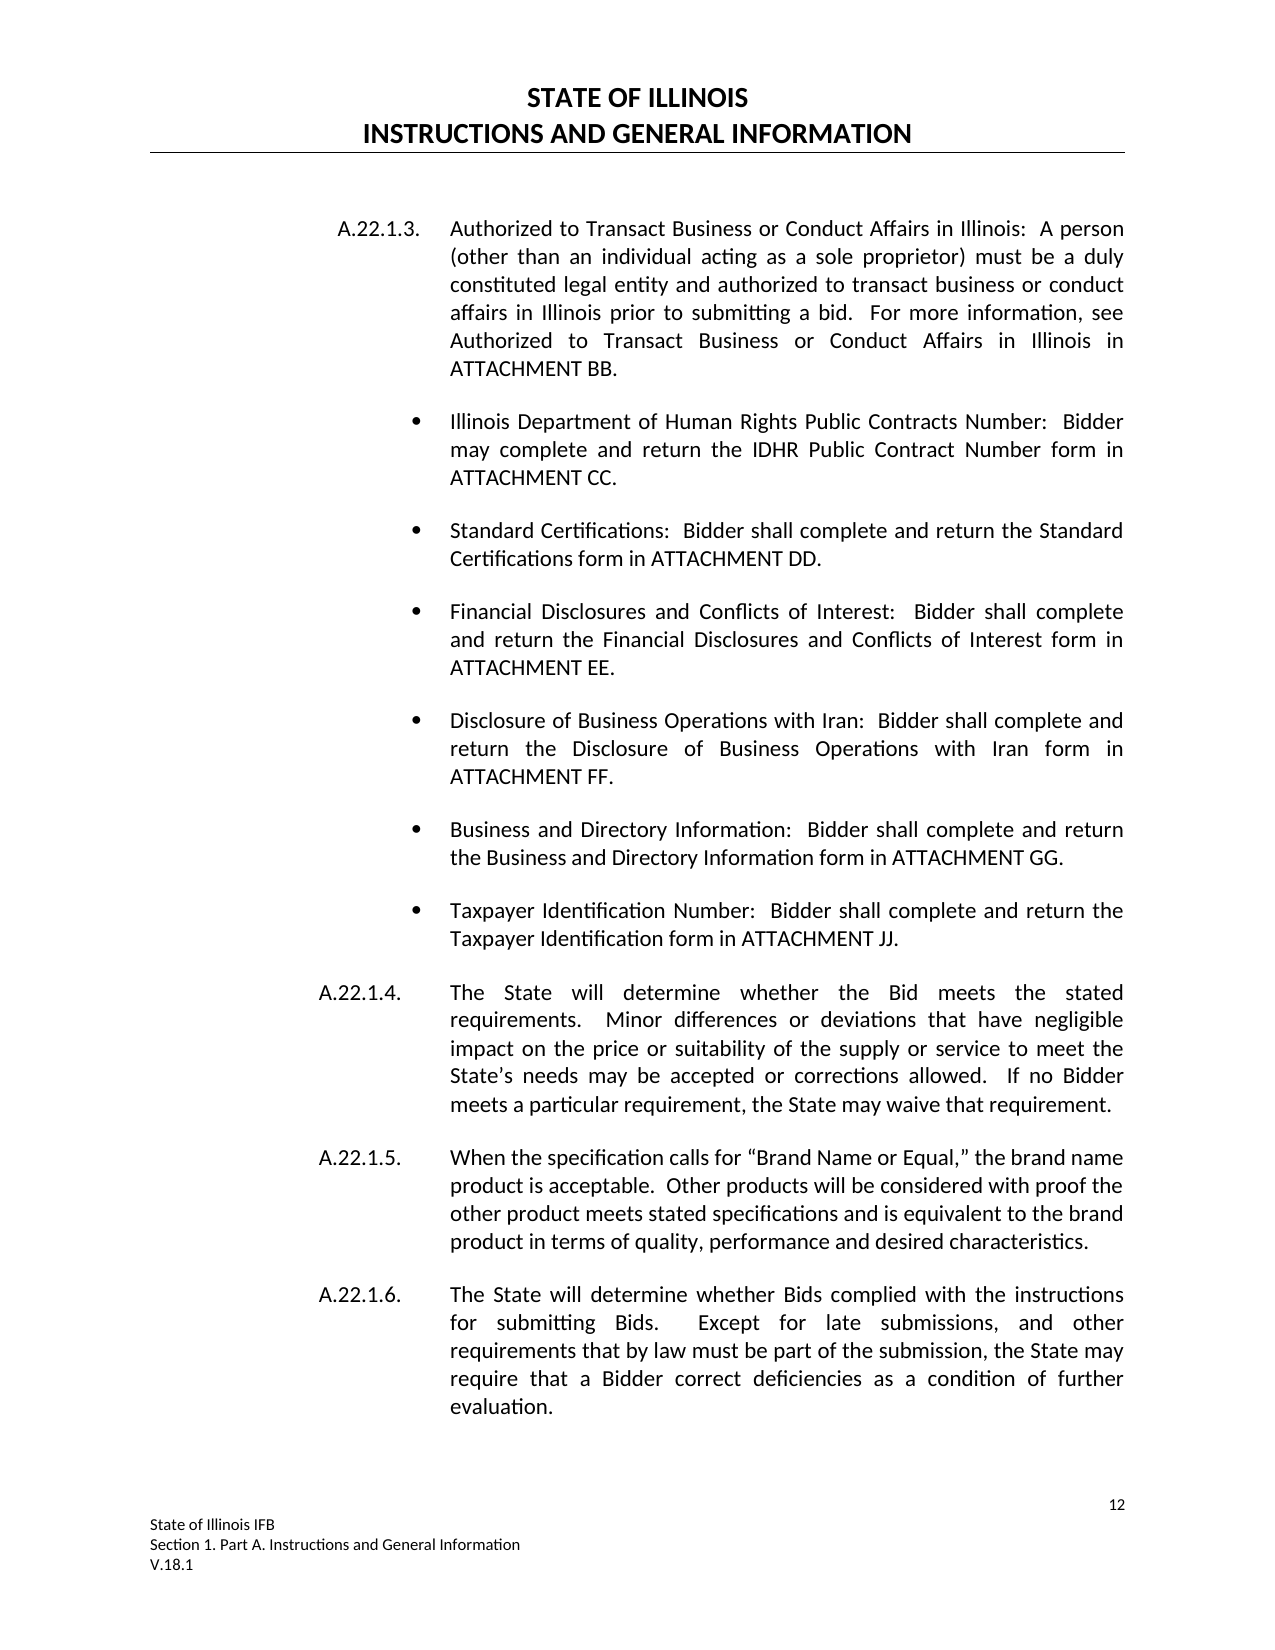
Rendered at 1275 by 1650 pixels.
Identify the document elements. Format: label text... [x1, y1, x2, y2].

list Illinois Department of Human Rights Public Contracts Number: Bidder may complete and return the IDHR Public Contract Number form in ATTACHMENT CC. [412, 407, 1125, 491]
text A.22.1.3. Authorized to Transact Business or Conduct Affairs in Illinois: A person (other than an individual acting as a sole proprietor) must be a duly constituted legal entity and authorized to transact business or conduct affairs in Illinois prior to submitting a bid. For more information, see Authorized to Transact Business or Conduct Affairs in Illinois in ATTACHMENT BB. [337, 214, 1125, 382]
text A.22.1.5. When the specification calls for “Brand Name or Equal,” the brand name product is acceptable. Other products will be considered with proof the other product meets stated specifications and is equivalent to the brand product in terms of quality, performance and desired characteristics. [319, 1143, 1125, 1255]
text A.22.1.6. The State will determine whether Bids complied with the instructions for submitting Bids. Except for late submissions, and other requirements that by law must be part of the submission, the State may require that a Bidder correct deficiencies as a condition of further evaluation. [319, 1280, 1125, 1420]
list Financial Disclosures and Conflicts of Interest: Bidder shall complete and return the Financial Disclosures and Conflicts of Interest form in ATTACHMENT EE. [412, 597, 1125, 681]
list Taxpayer Identification Number: Bidder shall complete and return the Taxpayer Identification form in ATTACHMENT JJ. [412, 897, 1125, 953]
list Business and Directory Information: Bidder shall complete and return the Business and Directory Information form in ATTACHMENT GG. [412, 816, 1125, 872]
list Standard Certifications: Bidder shall complete and return the Standard Certifications form in ATTACHMENT DD. [412, 516, 1125, 572]
text A.22.1.4. The State will determine whether the Bid meets the stated requirements. Minor differences or deviations that have negligible impact on the price or suitability of the supply or service to meet the State’s needs may be accepted or corrections allowed. If no Bidder meets a particular requirement, the State may waive that requirement. [319, 978, 1125, 1118]
list Disclosure of Business Operations with Iran: Bidder shall complete and return the Disclosure of Business Operations with Iran form in ATTACHMENT FF. [412, 706, 1125, 791]
